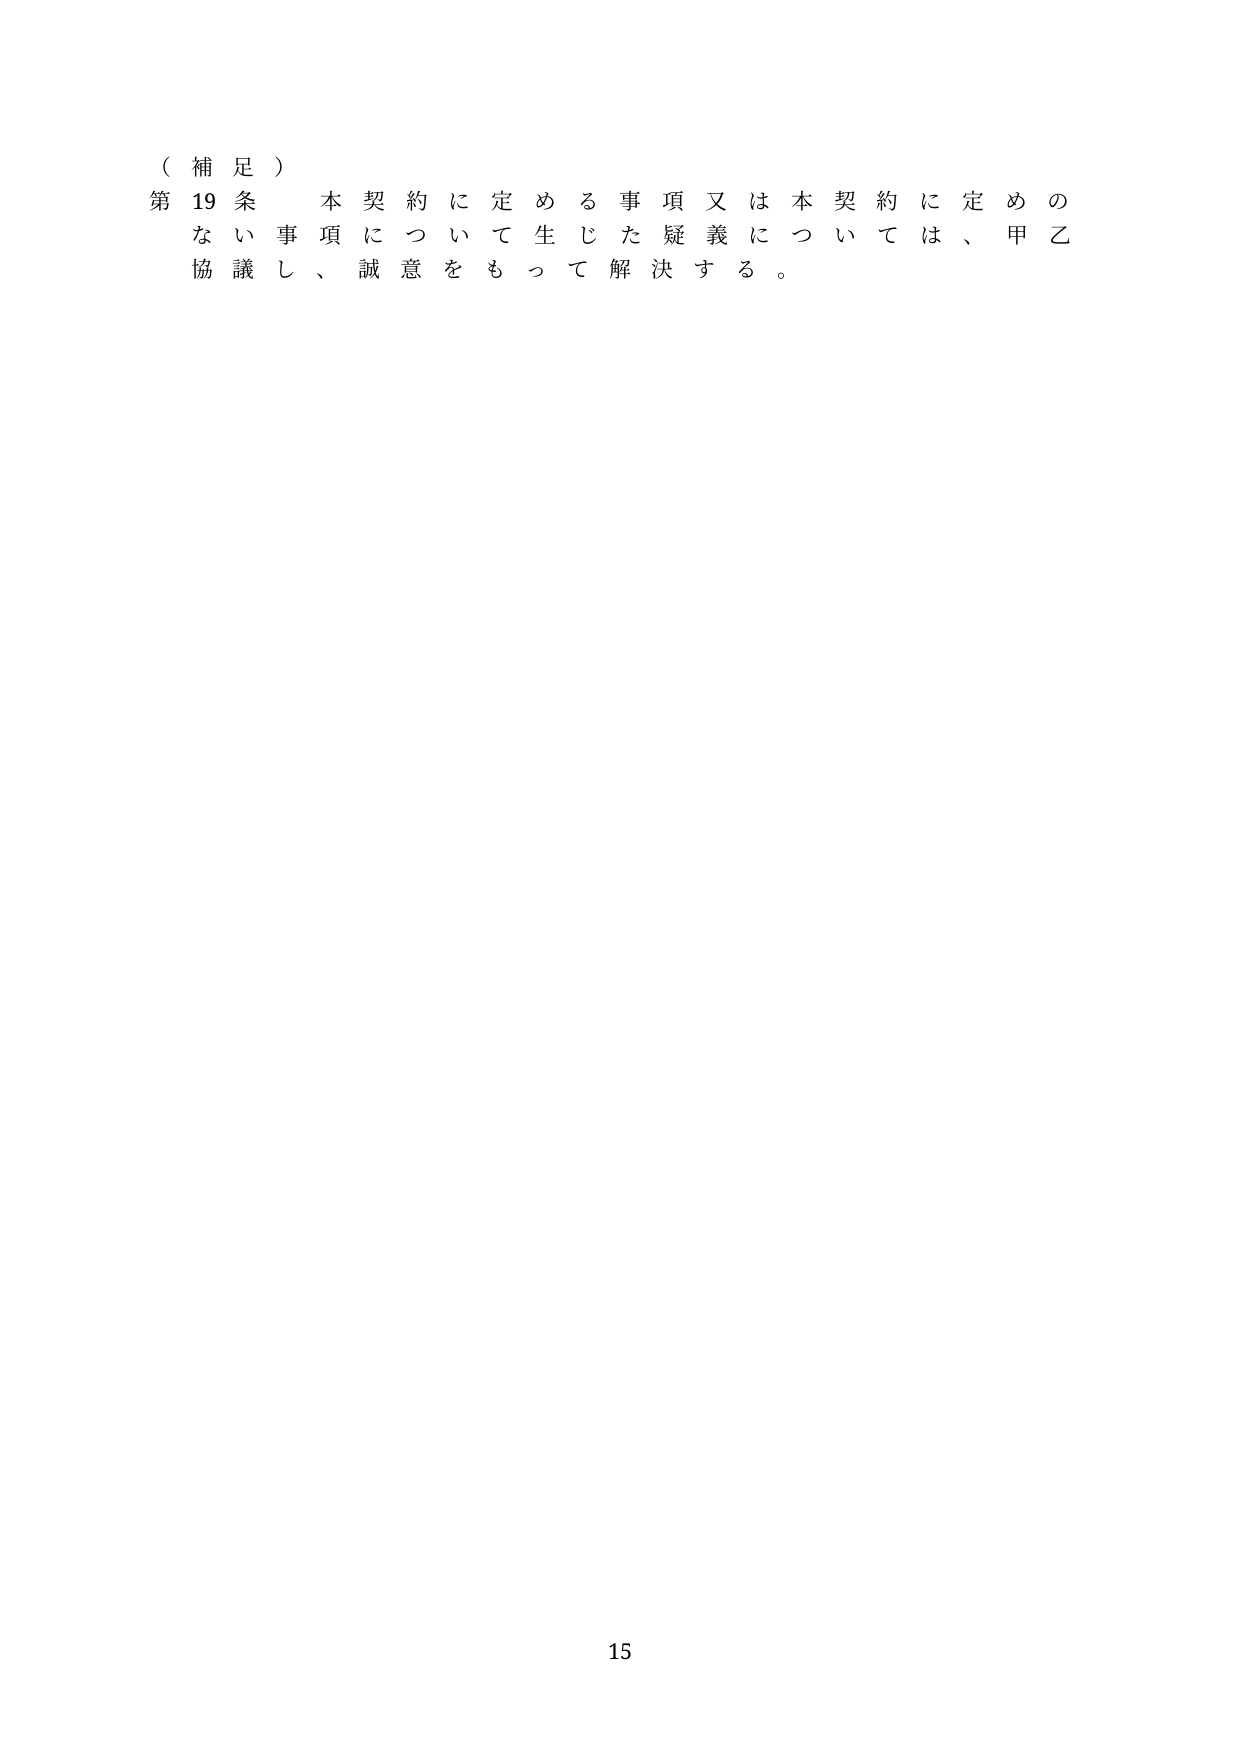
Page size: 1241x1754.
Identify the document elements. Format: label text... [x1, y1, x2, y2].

text （補足） [149, 149, 1091, 183]
text 第19条 本契約に定める事項又は本契約に定めのない事項について生じた疑義については、甲乙協議し、誠意をもって解決する。 [149, 183, 1091, 284]
